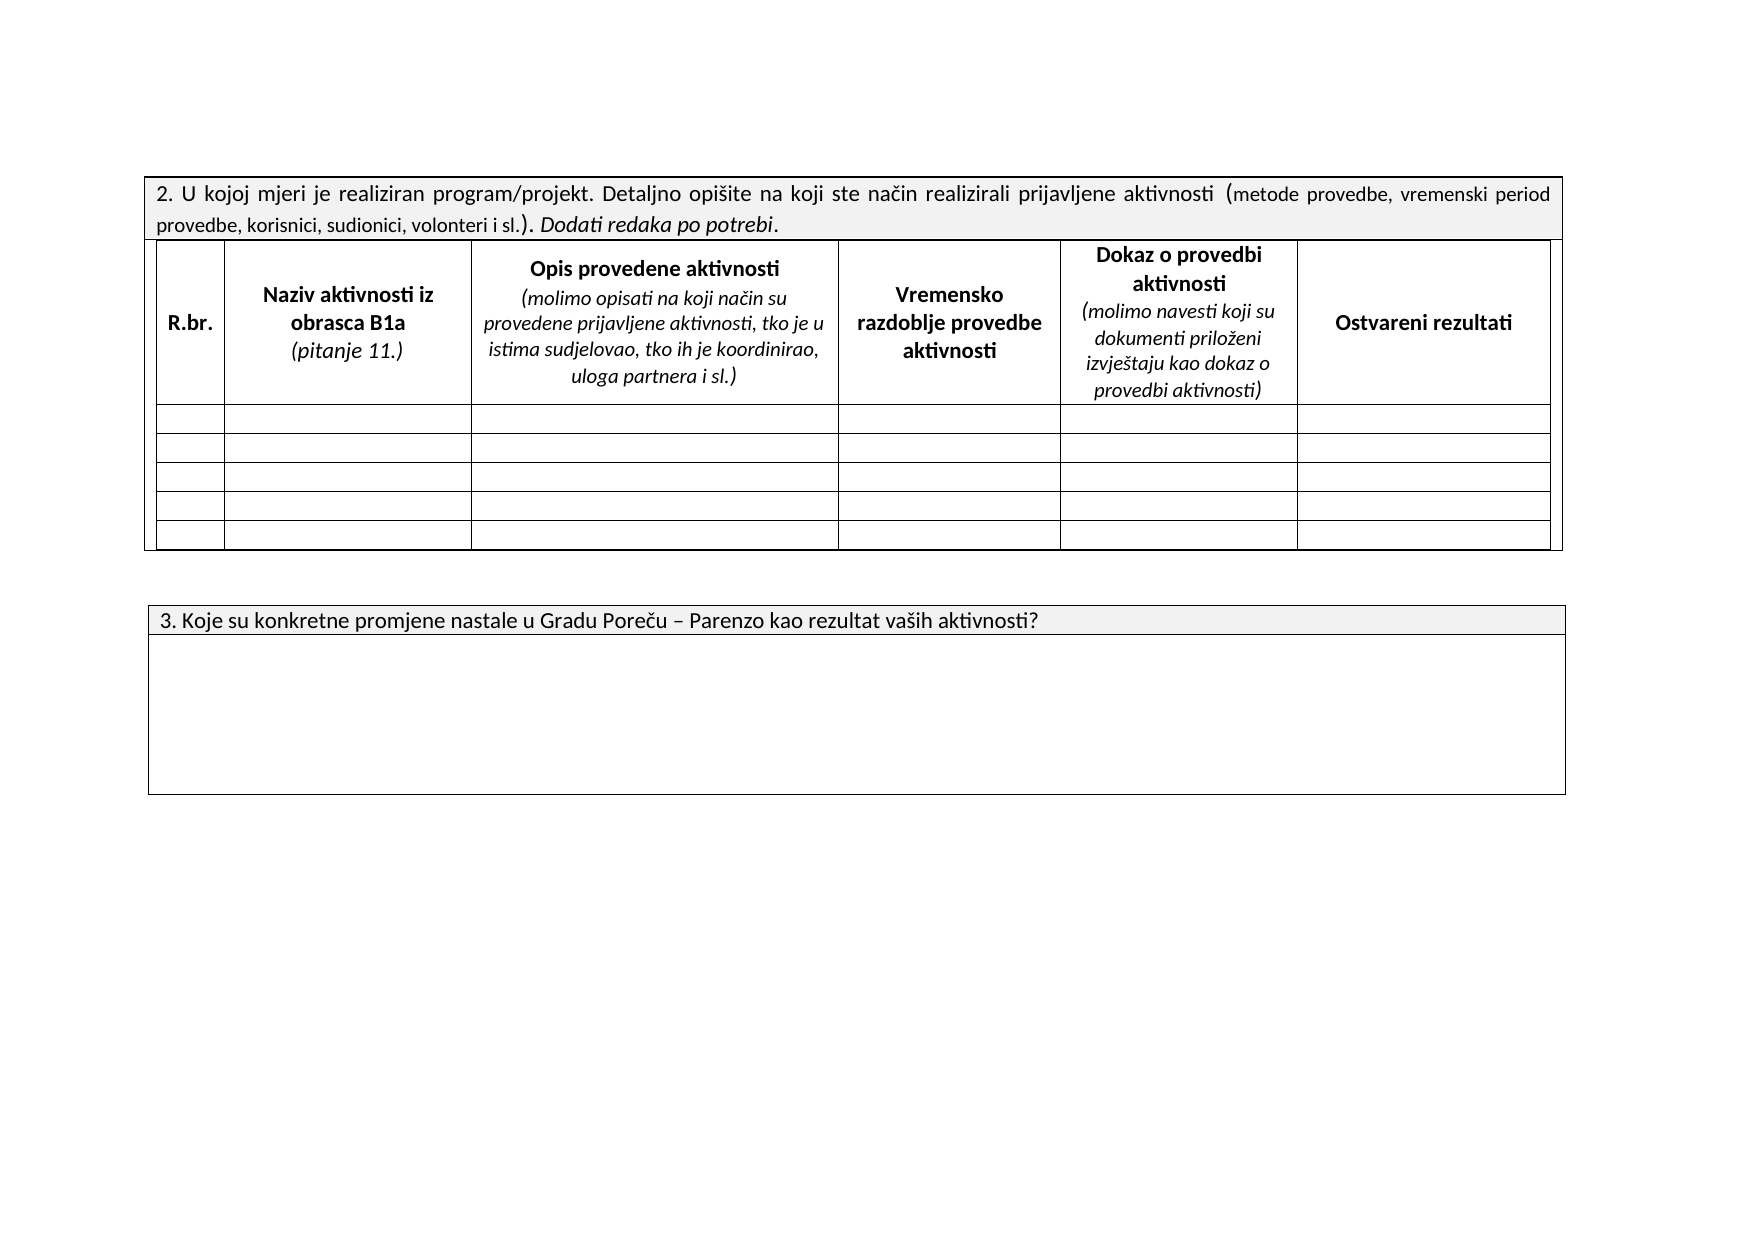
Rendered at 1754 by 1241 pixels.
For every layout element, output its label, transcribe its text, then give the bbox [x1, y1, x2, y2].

table_cell [839, 492, 1060, 520]
table_cell [472, 241, 838, 404]
table_header 3. Koje su konkretne promjene nastale u Gradu Poreču – Parenzo kao rezultat vaših aktivnosti? [149, 606, 1565, 634]
table_cell [157, 434, 224, 462]
table_header 2. U kojoj mjeri je realiziran program/projekt. Detaljno opišite na koji ste način realizirali prijavljene aktivnosti (metode provedbe, vremenski period provedbe, korisnici, sudionici, volonteri i sl.). Dodati redaka po potrebi. [145, 178, 1562, 238]
table_cell [225, 241, 471, 404]
table_cell [1061, 463, 1297, 491]
table_cell [225, 521, 471, 549]
table_cell [1298, 521, 1550, 549]
table_cell [472, 521, 838, 549]
table_cell [1298, 241, 1550, 404]
table_cell [225, 492, 471, 520]
table_cell [1298, 405, 1550, 433]
table_cell [1061, 241, 1297, 404]
table_cell [1061, 521, 1297, 549]
table_cell [1298, 463, 1550, 491]
table_cell [149, 635, 1565, 793]
table_cell [472, 463, 838, 491]
table_cell [472, 434, 838, 462]
table_cell [1551, 240, 1562, 550]
table_cell [839, 434, 1060, 462]
table_cell [225, 405, 471, 433]
table_cell [1298, 434, 1550, 462]
table_cell [225, 463, 471, 491]
table_cell [1061, 492, 1297, 520]
table_cell [1298, 492, 1550, 520]
table_cell [472, 405, 838, 433]
table_cell [839, 463, 1060, 491]
table_cell [145, 240, 156, 550]
table_cell [1061, 405, 1297, 433]
table_cell [157, 521, 224, 549]
table_cell [157, 405, 224, 433]
table_cell [1061, 434, 1297, 462]
table_cell [157, 463, 224, 491]
table_cell [472, 492, 838, 520]
table_cell [225, 434, 471, 462]
table_cell [157, 492, 224, 520]
table_cell [157, 241, 224, 404]
table_cell [839, 521, 1060, 549]
table_cell [839, 241, 1060, 404]
table_cell [839, 405, 1060, 433]
